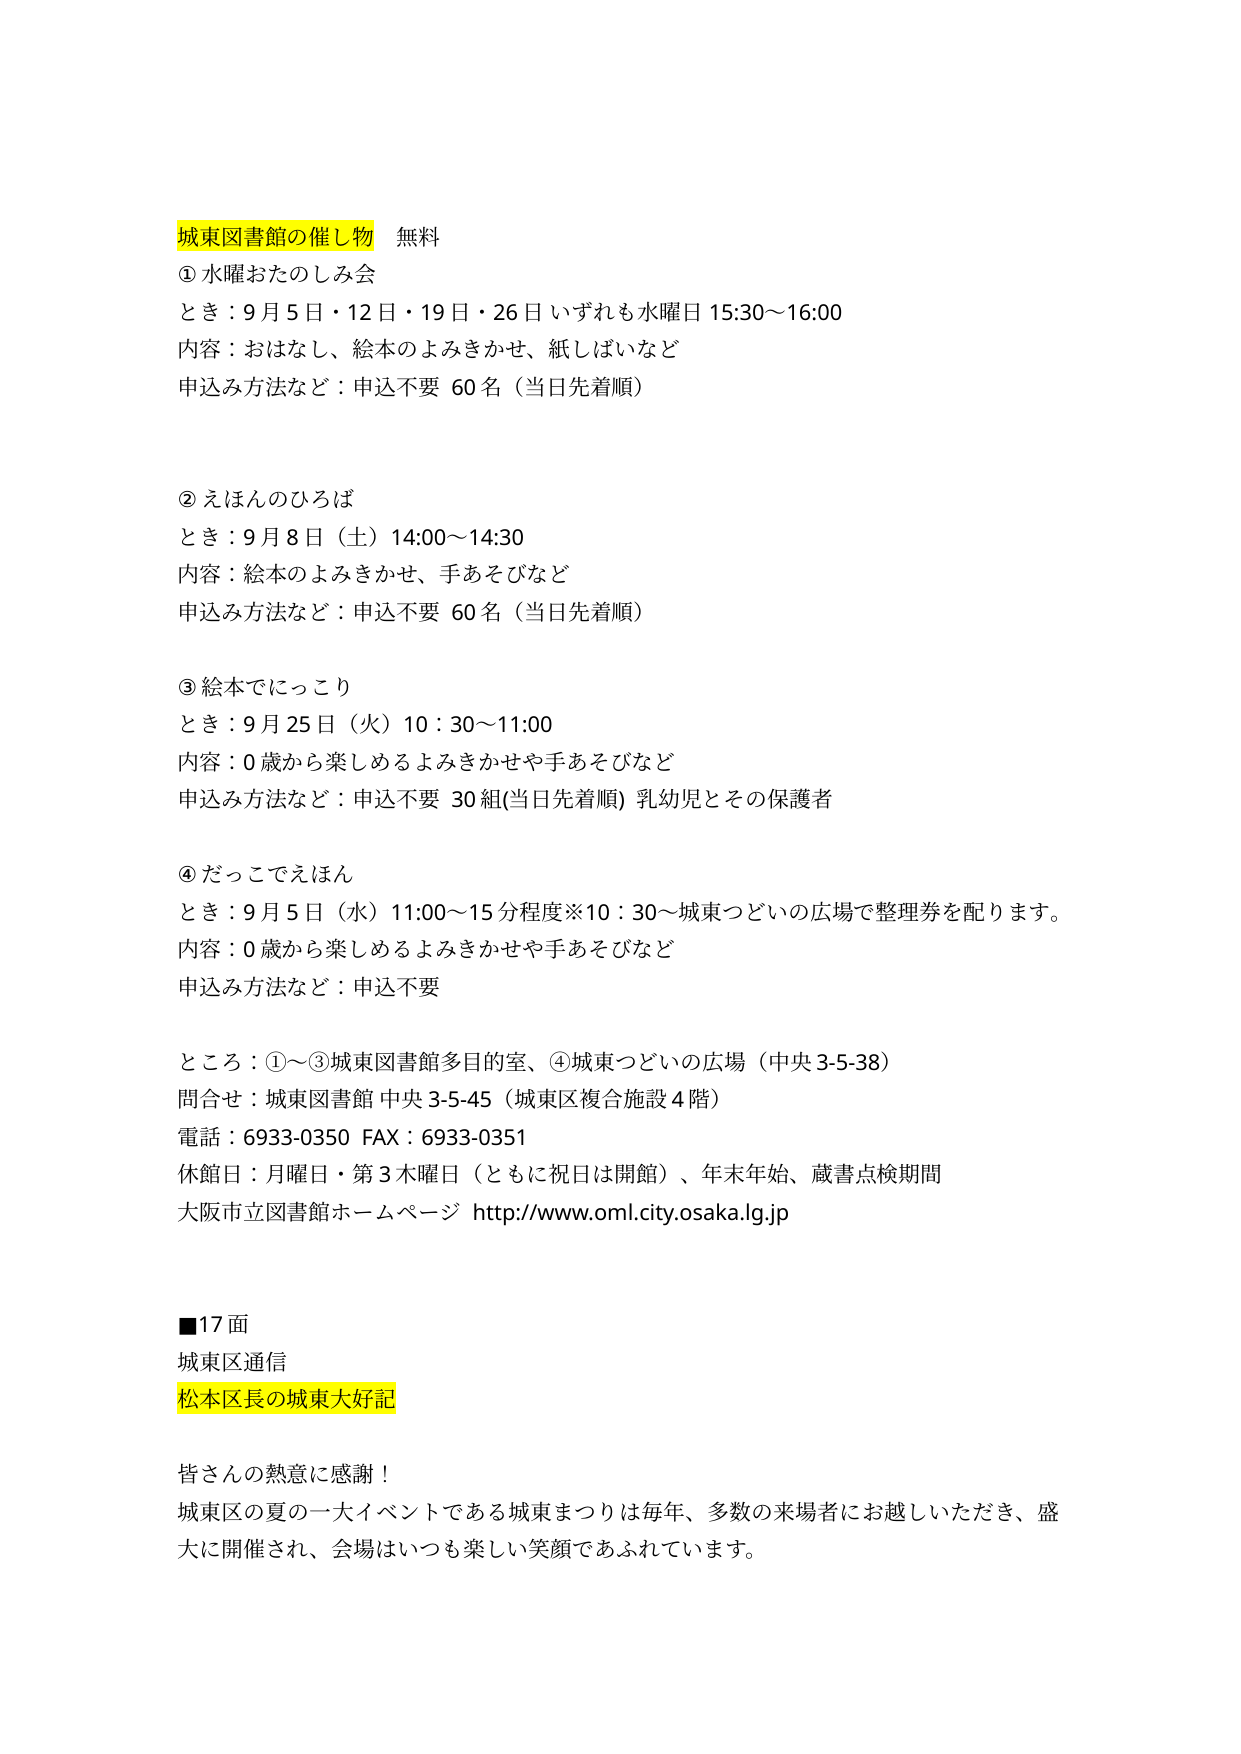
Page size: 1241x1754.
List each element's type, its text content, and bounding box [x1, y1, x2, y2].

text 内容：0歳から楽しめるよみきかせや手あそびなど [177, 929, 1063, 967]
text 内容：おはなし、絵本のよみきかせ、紙しばいなど [177, 329, 1063, 367]
text ■17面 [177, 1304, 1063, 1342]
text とき：9月5日（水）11:00～15分程度※10：30～城東つどいの広場で整理券を配ります。 [177, 892, 1063, 929]
text ①水曜おたのしみ会 [177, 254, 1063, 292]
text 内容：0歳から楽しめるよみきかせや手あそびなど [177, 742, 1063, 779]
text 城東区の夏の一大イベントである城東まつりは毎年、多数の来場者にお越しいただき、盛大に開催され、会場はいつも楽しい笑顔であふれています。 [177, 1492, 1063, 1567]
text 大阪市立図書館ホームページ http://www.oml.city.osaka.lg.jp [177, 1192, 1063, 1229]
text 松本区長の城東大好記 [177, 1379, 1063, 1417]
text ところ：①〜③城東図書館多目的室、④城東つどいの広場（中央3-5-38） [177, 1042, 1063, 1079]
text ④だっこでえほん [177, 854, 1063, 892]
text 休館日：月曜日・第3木曜日（ともに祝日は開館）、年末年始、蔵書点検期間 [177, 1154, 1063, 1192]
text 申込み方法など：申込不要 60名（当日先着順） [177, 367, 1063, 404]
text とき：9月8日（土）14:00～14:30 [177, 517, 1063, 554]
text 皆さんの熱意に感謝！ [177, 1454, 1063, 1492]
text とき：9月25日（火）10：30～11:00 [177, 704, 1063, 742]
text 城東区通信 [177, 1342, 1063, 1379]
text 申込み方法など：申込不要 60名（当日先着順） [177, 592, 1063, 629]
text ②えほんのひろば [177, 479, 1063, 517]
text 問合せ：城東図書館 中央3-5-45（城東区複合施設4階） [177, 1079, 1063, 1117]
text 城東図書館の催し物 無料 [177, 217, 1063, 254]
text 内容：絵本のよみきかせ、手あそびなど [177, 554, 1063, 592]
text ③絵本でにっこり [177, 667, 1063, 704]
text 申込み方法など：申込不要 [177, 967, 1063, 1004]
text 電話：6933-0350 FAX：6933-0351 [177, 1117, 1063, 1154]
text 申込み方法など：申込不要 30組(当日先着順) 乳幼児とその保護者 [177, 779, 1063, 817]
text とき：9月5日・12日・19日・26日 いずれも水曜日 15:30～16:00 [177, 292, 1063, 329]
